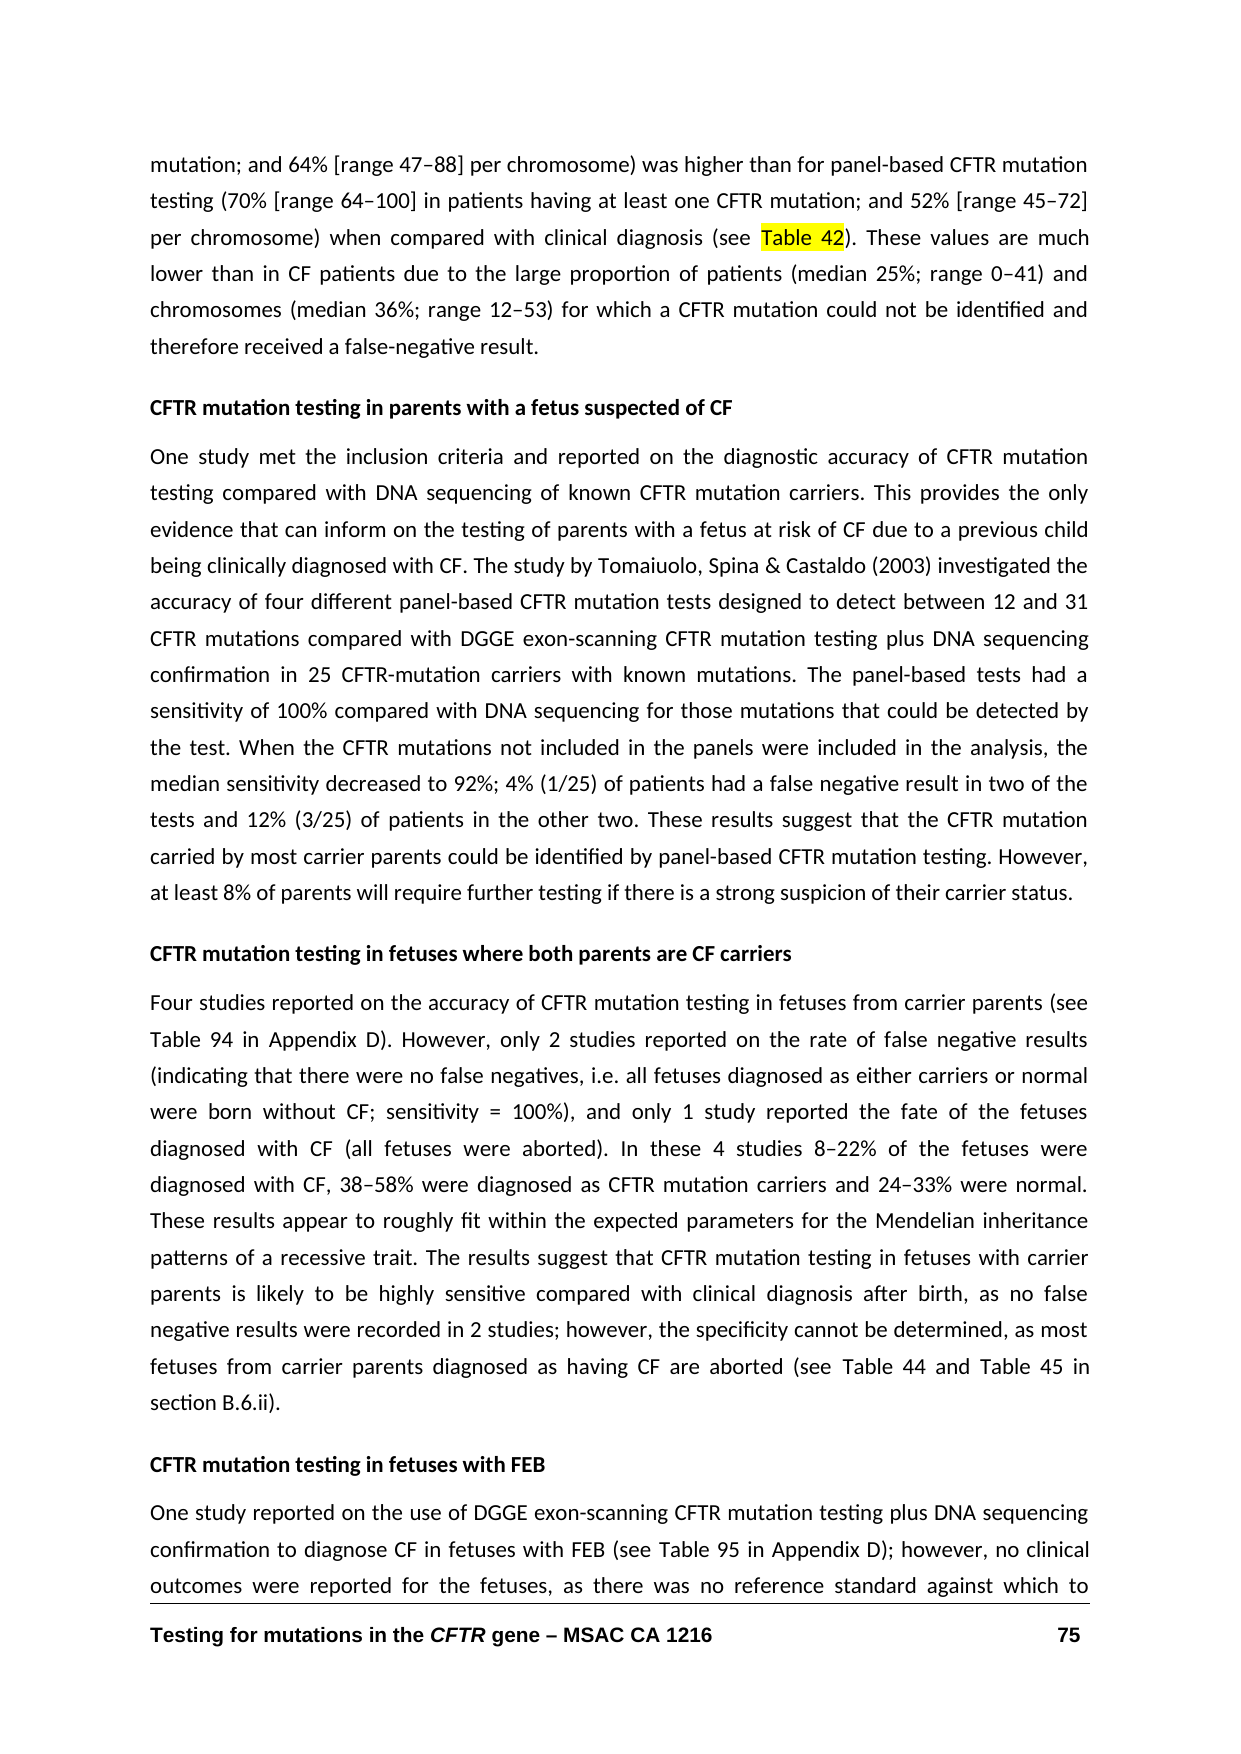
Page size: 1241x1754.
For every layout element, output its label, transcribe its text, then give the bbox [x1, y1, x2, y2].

text Four studies reported on the accuracy of CFTR mutation testing in fetuses from carrier parents (see Table 94 in Appendix D). However, only 2 studies reported on the rate of false negative results (indicating that there were no false negatives, i.e. all fetuses diagnosed as either carriers or normal were born without CF; sensitivity = 100%), and only 1 study reported the fate of the fetuses diagnosed with CF (all fetuses were aborted). In these 4 studies 8–22% of the fetuses were diagnosed with CF, 38–58% were diagnosed as CFTR mutation carriers and 24–33% were normal. These results appear to roughly fit within the expected parameters for the Mendelian inheritance patterns of a recessive trait. The results suggest that CFTR mutation testing in fetuses with carrier parents is likely to be highly sensitive compared with clinical diagnosis after birth, as no false negative results were recorded in 2 studies; however, the specificity cannot be determined, as most fetuses from carrier parents diagnosed as having CF are aborted (see Table 44 and Table 45 in section B.6.ii). [150, 988, 1090, 1416]
subtitle CFTR mutation testing in fetuses where both parents are CF carriers [150, 939, 1090, 968]
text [150, 1498, 1090, 1599]
subtitle CFTR mutation testing in fetuses with FEB [150, 1450, 1090, 1478]
text One study met the inclusion criteria and reported on the diagnostic accuracy of CFTR mutation testing compared with DNA sequencing of known CFTR mutation carriers. This provides the only evidence that can inform on the testing of parents with a fetus at risk of CF due to a previous child being clinically diagnosed with CF. The study by Tomaiuolo, Spina & Castaldo (2003) investigated the accuracy of four different panel-based CFTR mutation tests designed to detect between 12 and 31 CFTR mutations compared with DGGE exon-scanning CFTR mutation testing plus DNA sequencing confirmation in 25 CFTR-mutation carriers with known mutations. The panel-based tests had a sensitivity of 100% compared with DNA sequencing for those mutations that could be detected by the test. When the CFTR mutations not included in the panels were included in the analysis, the median sensitivity decreased to 92%; 4% (1/25) of patients had a false negative result in two of the tests and 12% (3/25) of patients in the other two. These results suggest that the CFTR mutation carried by most carrier parents could be identified by panel-based CFTR mutation testing. However, at least 8% of parents will require further testing if there is a strong suspicion of their carrier status. [150, 442, 1090, 906]
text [150, 150, 1090, 360]
subtitle CFTR mutation testing in parents with a fetus suspected of CF [150, 393, 1090, 421]
